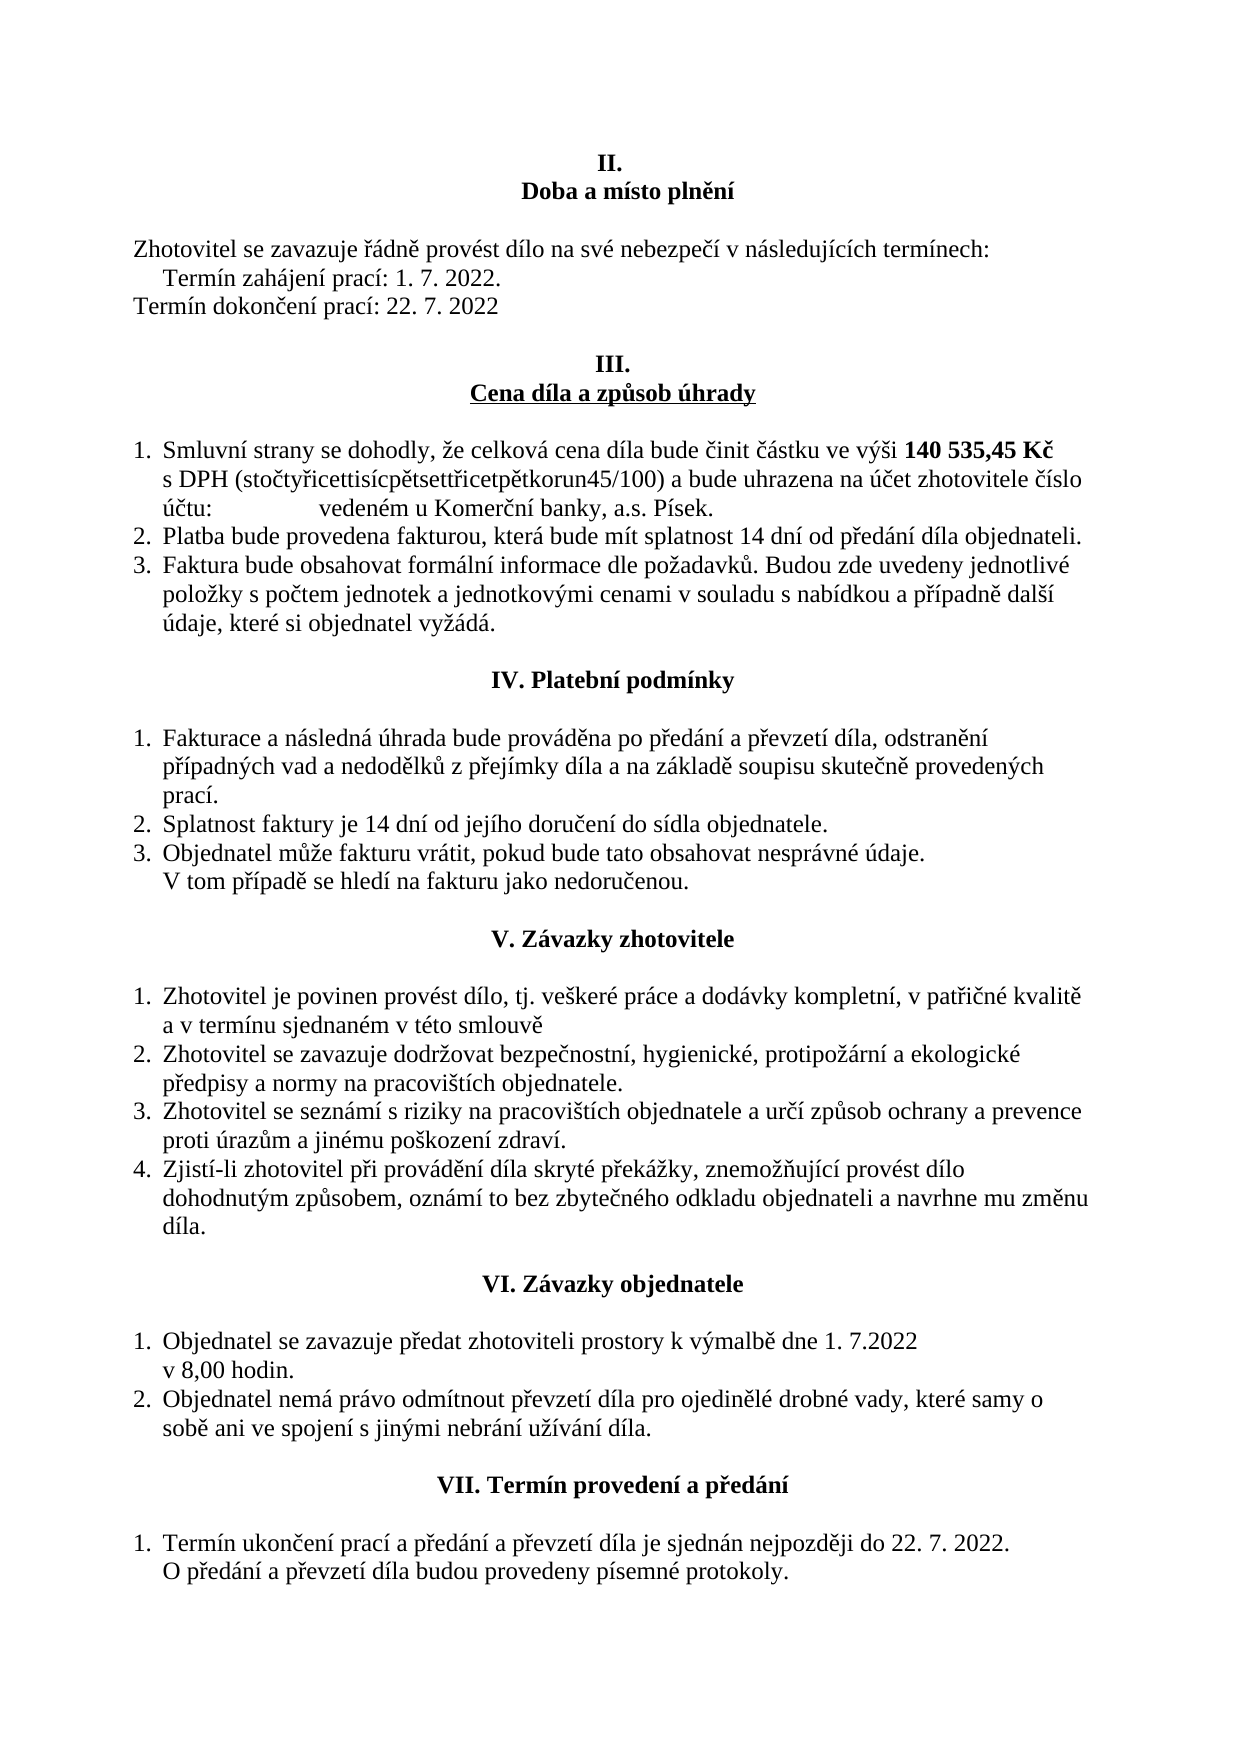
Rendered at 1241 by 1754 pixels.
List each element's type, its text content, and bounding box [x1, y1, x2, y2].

list IV. Platební podmínky [133, 665, 1093, 694]
list Zhotovitel se seznámí s riziky na pracovištích objednatele a určí způsob ochrany a prevence proti úrazům a jinému poškození zdraví. [133, 1096, 1093, 1154]
list Splatnost faktury je 14 dní od jejího doručení do sídla objednatele. [133, 809, 1093, 838]
list V. Závazky zhotovitele [133, 924, 1093, 953]
list Zhotovitel se zavazuje řádně provést dílo na své nebezpečí v následujících termínech: Termín zahájení prací: 1. 7. 2022. [133, 234, 1093, 291]
list Objednatel nemá právo odmítnout převzetí díla pro ojedinělé drobné vady, které samy o sobě ani ve spojení s jinými nebrání užívání díla. [133, 1384, 1093, 1470]
list Fakturace a následná úhrada bude prováděna po předání a převzetí díla, odstranění případných vad a nedodělků z přejímky díla a na základě soupisu skutečně provedených prací. [133, 723, 1093, 809]
list Termín ukončení prací a předání a převzetí díla je sjednán nejpozději do 22. 7. 2022. O předání a převzetí díla budou provedeny písemné protokoly. [133, 1528, 1093, 1585]
list Objednatel může fakturu vrátit, pokud bude tato obsahovat nesprávné údaje. V tom případě se hledí na fakturu jako nedoručenou. [133, 838, 1093, 895]
list III. [133, 349, 1093, 378]
list VII. Termín provedení a předání [133, 1470, 1093, 1499]
list Cena díla a způsob úhrady [133, 378, 1093, 406]
list VI. Závazky objednatele [133, 1269, 1093, 1298]
list Zhotovitel se zavazuje dodržovat bezpečnostní, hygienické, protipožární a ekologické předpisy a normy na pracovištích objednatele. [133, 1039, 1093, 1096]
list Smluvní strany se dohodly, že celková cena díla bude činit částku ve výši 140 535,45 Kč s DPH (stočtyřicettisícpětsettřicetpětkorun45/100) a bude uhrazena na účet zhotovitele číslo účtu: vedeném u Komerční banky, a.s. Písek. [133, 435, 1093, 521]
list Zjistí-li zhotovitel při provádění díla skryté překážky, znemožňující provést dílo dohodnutým způsobem, oznámí to bez zbytečného odkladu objednateli a navrhne mu změnu díla. [133, 1154, 1093, 1240]
list Platba bude provedena fakturou, která bude mít splatnost 14 dní od předání díla objednateli. [133, 521, 1093, 550]
list Zhotovitel je povinen provést dílo, tj. veškeré práce a dodávky kompletní, v patřičné kvalitě a v termínu sjednaném v této smlouvě [133, 981, 1093, 1039]
list Termín dokončení prací: 22. 7. 2022 [133, 291, 1093, 320]
list II. Doba a místo plnění [133, 148, 1093, 205]
list Objednatel se zavazuje předat zhotoviteli prostory k výmalbě dne 1. 7.2022 v 8,00 hodin. [133, 1326, 1093, 1384]
list Faktura bude obsahovat formální informace dle požadavků. Budou zde uvedeny jednotlivé položky s počtem jednotek a jednotkovými cenami v souladu s nabídkou a případně další údaje, které si objednatel vyžádá. [133, 550, 1093, 636]
